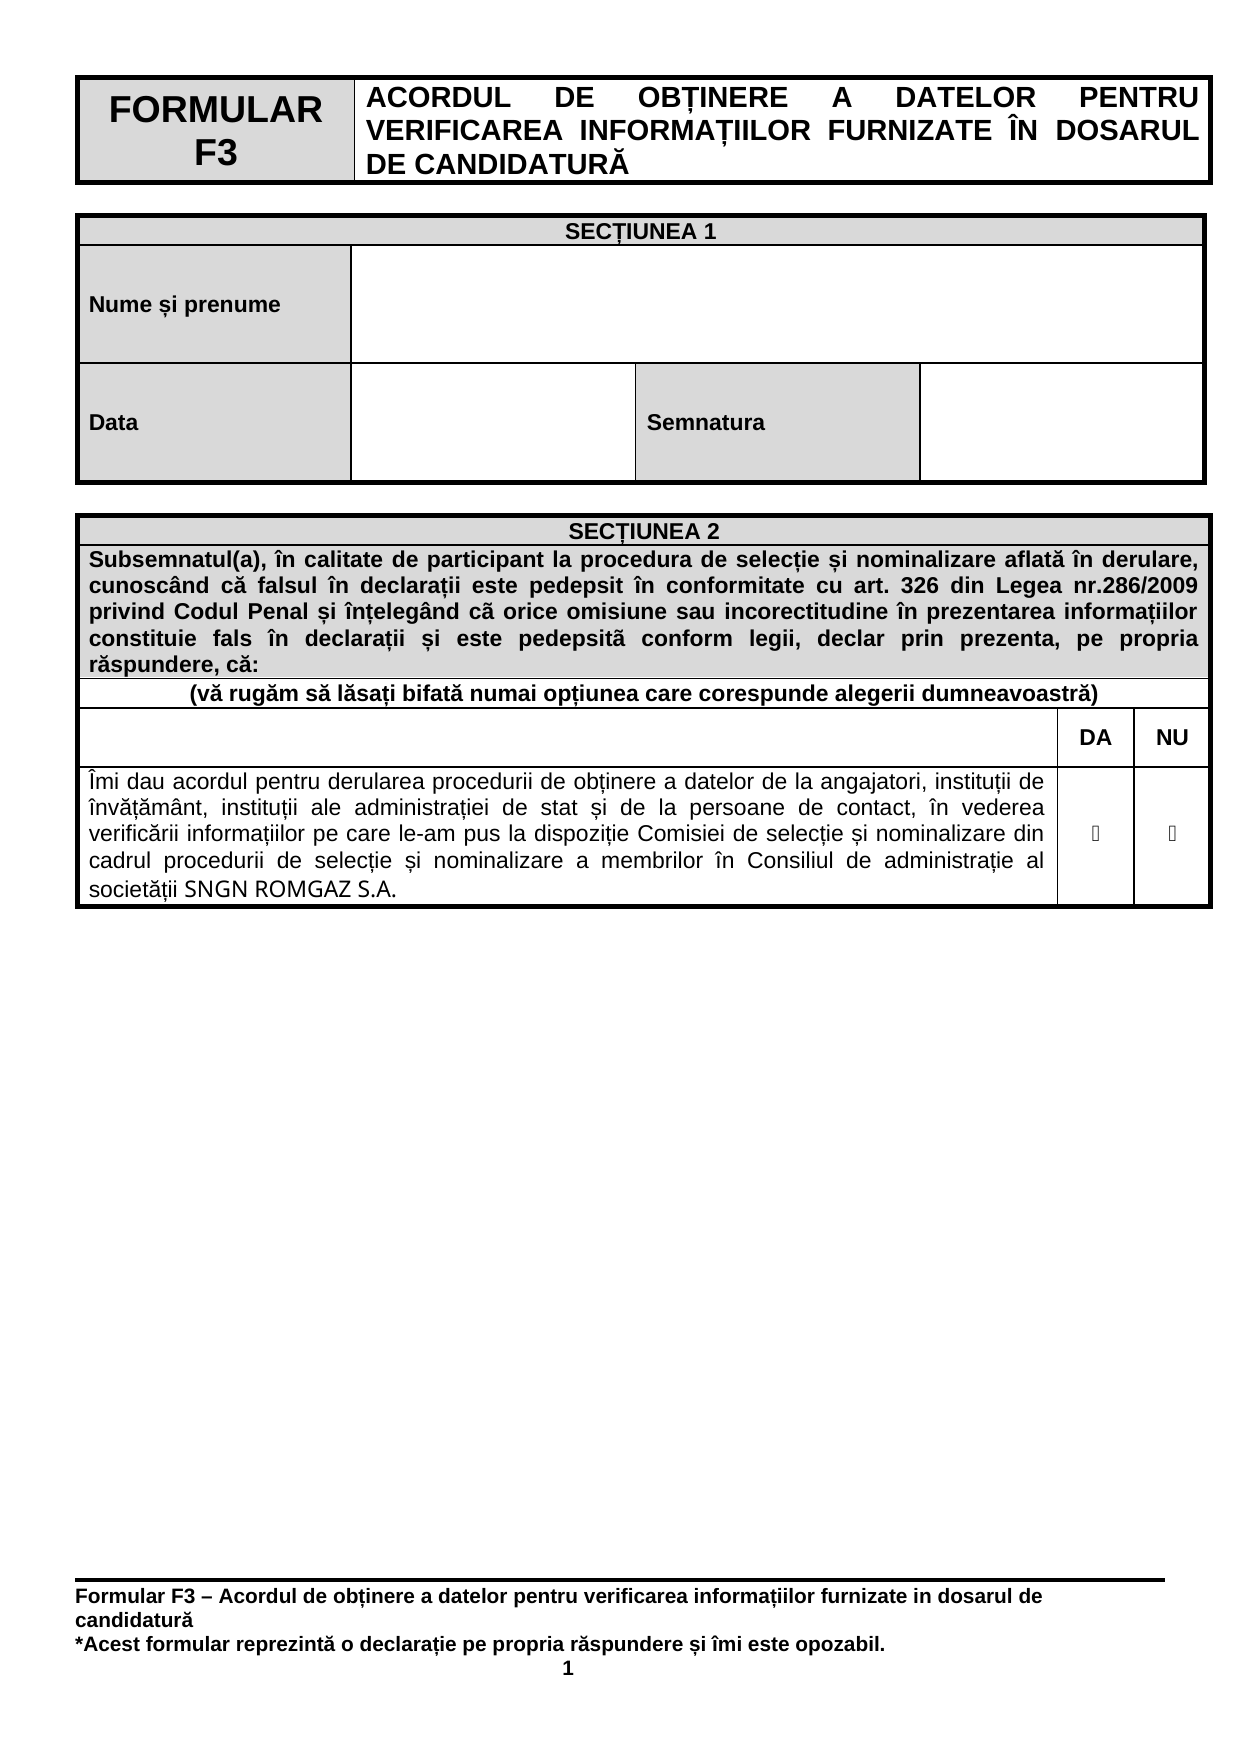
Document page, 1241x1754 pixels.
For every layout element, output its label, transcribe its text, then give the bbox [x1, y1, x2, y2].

table_cell Semnatura [636, 364, 919, 480]
table_header SECȚIUNEA 2 [80, 518, 1208, 544]
table_header SECȚIUNEA 1 [80, 218, 1202, 244]
table_cell Subsemnatul(a), în calitate de participant la procedura de selecție și nominalizare aflată în derulare, cunoscând că falsul în declarații este pedepsit în conformitate cu art. 326 din Legea nr.286/2009 privind Codul Penal și înțelegând cã orice omisiune sau incorectitudine în prezentarea informațiilor constituie fals în declarații și este pedepsitã conform legii, declar prin prezenta, pe propria răspundere, că: [80, 546, 1208, 677]
table_cell DA [1058, 709, 1133, 766]
table_cell (vă rugăm să lăsați bifată numai opțiunea care corespunde alegerii dumneavoastră) [80, 679, 1208, 707]
table_header ACORDUL DE OBȚINERE A DATELOR PENTRU VERIFICAREA INFORMAȚIILOR FURNIZATE ÎN DOSARUL DE CANDIDATURĂ [355, 80, 1208, 180]
table_cell [352, 364, 635, 480]
table_cell [921, 364, 1202, 480]
table_cell [80, 709, 1057, 766]
table_cell [1135, 768, 1208, 904]
table_cell Îmi dau acordul pentru derularea procedurii de obținere a datelor de la angajatori, instituții de învățământ, instituții ale administrației de stat și de la persoane de contact, în vederea verificării informațiilor pe care le-am pus la dispoziție Comisiei de selecție și nominalizare din cadrul procedurii de selecție și nominalizare a membrilor în Consiliul de administrație al societății SNGN ROMGAZ S.A. [80, 768, 1057, 904]
table_cell Data [80, 364, 350, 480]
table_header FORMULAR F3 [80, 80, 354, 180]
table_cell [1058, 768, 1133, 904]
table_cell NU [1135, 709, 1208, 766]
table_cell Nume și prenume [80, 246, 350, 362]
table_cell [352, 246, 1202, 362]
